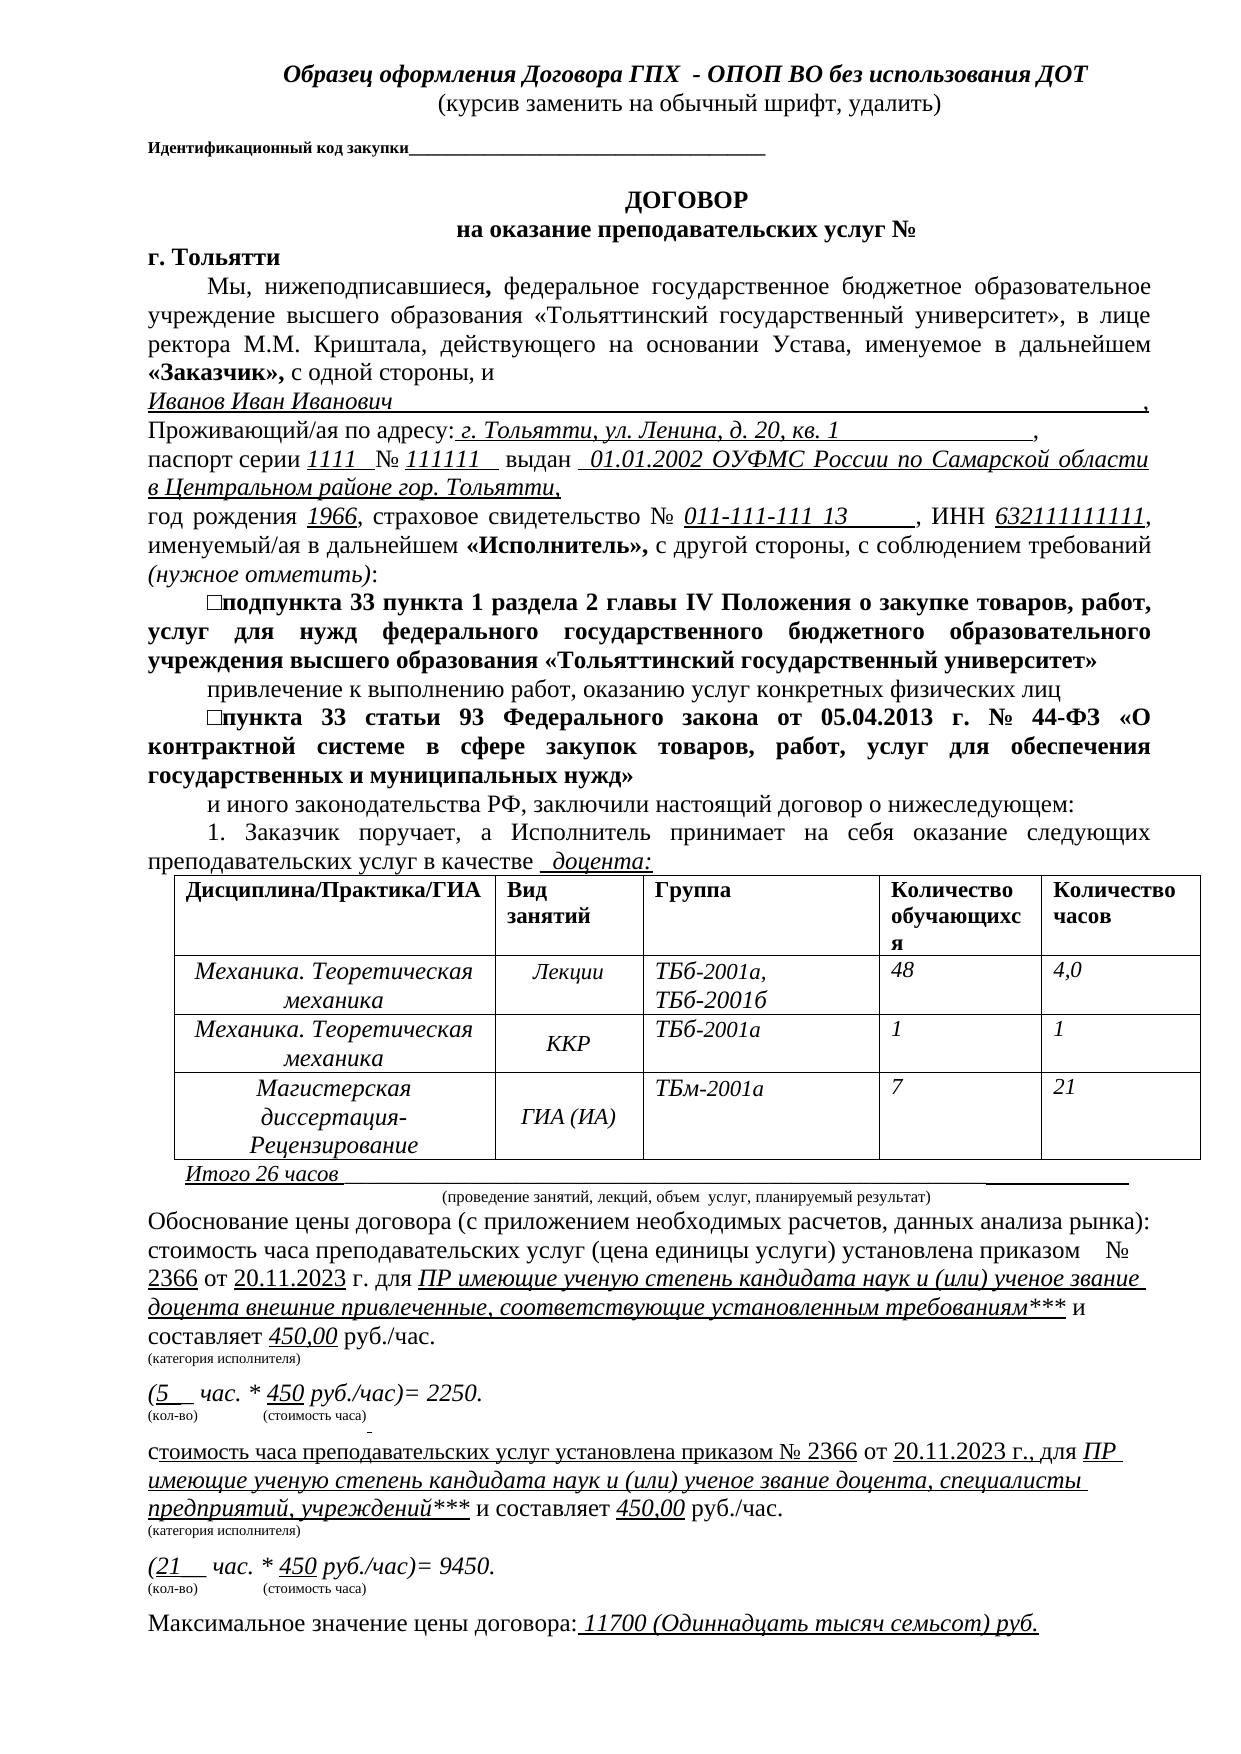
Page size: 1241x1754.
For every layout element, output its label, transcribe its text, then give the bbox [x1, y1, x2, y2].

text (категория исполнителя) [148, 1350, 1152, 1378]
text (21__ час. * 450 руб./час)= 9450. [148, 1551, 1152, 1580]
text □подпункта 33 пункта 1 раздела 2 главы IV Положения о закупке товаров, работ, услуг для нужд федерального государственного бюджетного образовательного учреждения высшего образования «Тольяттинский государственный университет» [148, 587, 1152, 674]
text год рождения 1966, страховое свидетельство № 011-111-111 13 , ИНН 632111111111, именуемый/ая в дальнейшем «Исполнитель», с другой стороны, с соблюдением требований (нужное отметить): [148, 501, 1152, 587]
table_cell 21 [1042, 1073, 1200, 1159]
text привлечение к выполнению работ, оказанию услуг конкретных физических лиц [148, 674, 1152, 702]
table_header Дисциплина/Практика/ГИА [175, 876, 495, 955]
text Максимальное значение цены договора: 11700 (Одиннадцать тысяч семьсот) руб. [148, 1608, 1152, 1637]
text и иного законодательства РФ, заключили настоящий договор о нижеследующем: [148, 789, 1152, 817]
text Иванов Иван Иванович , [148, 386, 1152, 415]
table_cell Механика. Теоретическая механика [175, 956, 495, 1013]
text (проведение занятий, лекций, объем услуг, планируемый результат) [148, 1187, 1152, 1206]
table_cell ТБб-2001а, ТБб-2001б [644, 956, 879, 1013]
table_cell Лекции [496, 956, 643, 1013]
text г. Тольятти [148, 242, 1152, 271]
text 1. Заказчик поручает, а Исполнитель принимает на себя оказание следующих преподавательских услуг в качестве _доцента: [148, 817, 1152, 875]
text □пункта 33 статьи 93 Федерального закона от 05.04.2013 г. № 44-ФЗ «О контрактной системе в сфере закупок товаров, работ, услуг для обеспечения государственных и муниципальных нужд» [148, 702, 1152, 789]
text (курсив заменить на обычный шрифт, удалить) [148, 88, 1152, 117]
table_cell 1 [880, 1015, 1041, 1072]
table_cell ТБб-2001а [644, 1015, 879, 1072]
text Мы, нижеподписавшиеся, федеральное государственное бюджетное образовательное учреждение высшего образования «Тольяттинский государственный университет», в лице ректора М.М. Криштала, действующего на основании Устава, именуемое в дальнейшем «Заказчик», с одной стороны, и [148, 271, 1152, 386]
text Образец оформления Договора ГПХ - ОПОП ВО без использования ДОТ [148, 59, 1152, 88]
text (кол-во) (стоимость часа) [148, 1580, 1152, 1608]
text (категория исполнителя) [148, 1522, 1152, 1551]
table_cell 1 [1042, 1015, 1200, 1072]
text ДОГОВОР [148, 185, 1152, 214]
text на оказание преподавательских услуг № [148, 214, 1152, 242]
table_cell Магистерская диссертация-Рецензирование [175, 1073, 495, 1159]
text Идентификационный код закупки______________________________________ [148, 136, 1152, 157]
text Обоснование цены договора (с приложением необходимых расчетов, данных анализа рынка): стоимость часа преподавательских услуг (цена единицы услуги) установлена приказом № 2366 от 20.11.2023 г. для ПР имеющие ученую степень кандидата наук и (или) ученое звание доцента внешние привлеченные, соответствующие установленным требованиям*** и составляет 450,00 руб./час. [148, 1206, 1152, 1350]
text (5__ час. * 450 руб./час)= 2250. [148, 1378, 1152, 1407]
text Проживающий/ая по адресу: г. Тольятти, ул. Ленина, д. 20, кв. 1 , [148, 415, 1152, 444]
table_cell ГИА (ИА) [496, 1073, 643, 1159]
table_cell 4,0 [1042, 956, 1200, 1013]
text (кол-во) (стоимость часа) [148, 1407, 1152, 1436]
table_header Вид занятий [496, 876, 643, 955]
list Итого 26 часов ________________________________________________________ [185, 1160, 1152, 1187]
text стоимость часа преподавательских услуг установлена приказом № 2366 от 20.11.2023 г., для ПР имеющие ученую степень кандидата наук и (или) ученое звание доцента, специалисты предприятий, учреждений*** и составляет 450,00 руб./час. [148, 1436, 1152, 1522]
table_header Группа [644, 876, 879, 955]
table_cell Механика. Теоретическая механика [175, 1015, 495, 1072]
table_cell 48 [880, 956, 1041, 1013]
table_header Количество часов [1042, 876, 1200, 955]
table_cell ТБм-2001а [644, 1073, 879, 1159]
table_cell ККР [496, 1015, 643, 1072]
table_header Количество обучающихся [880, 876, 1041, 955]
table_cell 7 [880, 1073, 1041, 1159]
text паспорт серии 1111 № 111111 выдан 01.01.2002 ОУФМС России по Самарской области в Центральном районе гор. Тольятти, [148, 444, 1152, 501]
